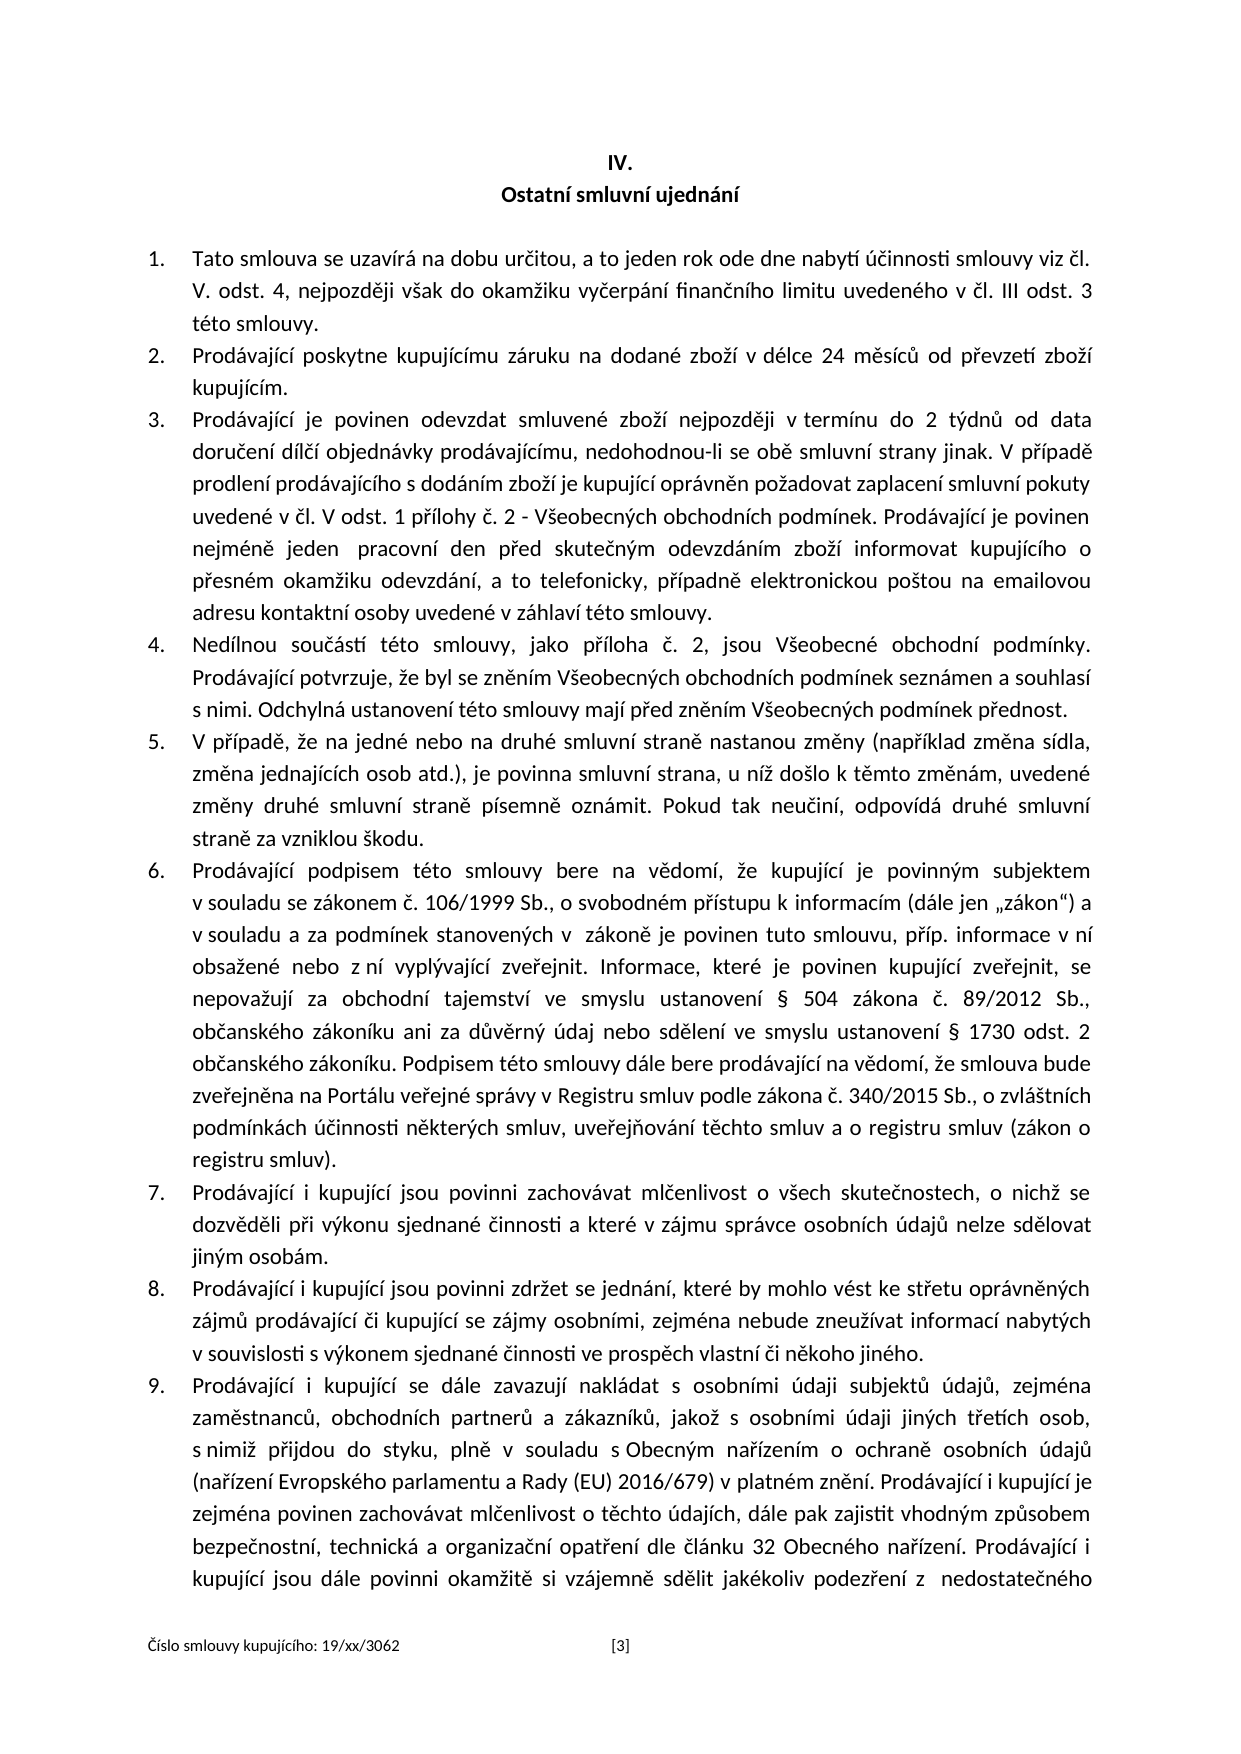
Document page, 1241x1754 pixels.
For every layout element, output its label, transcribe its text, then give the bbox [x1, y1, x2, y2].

list Prodávající i kupující jsou povinni zachovávat mlčenlivost o všech skutečnostech, o nichž se dozvěděli při výkonu sjednané činnosti a které v zájmu správce osobních údajů nelze sdělovat jiným osobám. [148, 1178, 1092, 1270]
list Prodávající podpisem této smlouvy bere na vědomí, že kupující je povinným subjektem v souladu se zákonem č. 106/1999 Sb., o svobodném přístupu k informacím (dále jen „zákon“) a v souladu a za podmínek stanovených v zákoně je povinen tuto smlouvu, příp. informace v ní obsažené nebo z ní vyplývající zveřejnit. Informace, které je povinen kupující zveřejnit, se nepovažují za obchodní tajemství ve smyslu ustanovení § 504 zákona č. 89/2012 Sb., občanského zákoníku ani za důvěrný údaj nebo sdělení ve smyslu ustanovení § 1730 odst. 2 občanského zákoníku. Podpisem této smlouvy dále bere prodávající na vědomí, že smlouva bude zveřejněna na Portálu veřejné správy v Registru smluv podle zákona č. 340/2015 Sb., o zvláštních podmínkách účinnosti některých smluv, uveřejňování těchto smluv a o registru smluv (zákon o registru smluv). [148, 856, 1092, 1173]
list V případě, že na jedné nebo na druhé smluvní straně nastanou změny (například změna sídla, změna jednajících osob atd.), je povinna smluvní strana, u níž došlo k těmto změnám, uvedené změny druhé smluvní straně písemně oznámit. Pokud tak neučiní, odpovídá druhé smluvní straně za vzniklou škodu. [148, 727, 1092, 852]
text Ostatní smluvní ujednání [148, 180, 1092, 208]
list Prodávající poskytne kupujícímu záruku na dodané zboží v délce 24 měsíců od převzetí zboží kupujícím. [148, 341, 1092, 401]
list Prodávající i kupující jsou povinni zdržet se jednání, které by mohlo vést ke střetu oprávněných zájmů prodávající či kupující se zájmy osobními, zejména nebude zneužívat informací nabytých v souvislosti s výkonem sjednané činnosti ve prospěch vlastní či někoho jiného. [148, 1274, 1092, 1367]
text IV. [148, 148, 1092, 176]
list Tato smlouva se uzavírá na dobu určitou, a to jeden rok ode dne nabytí účinnosti smlouvy viz čl. V. odst. 4, nejpozději však do okamžiku vyčerpání finančního limitu uvedeného v čl. III odst. 3 této smlouvy. [148, 244, 1092, 337]
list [148, 1371, 1092, 1592]
list Nedílnou součástí této smlouvy, jako příloha č. 2, jsou Všeobecné obchodní podmínky. Prodávající potvrzuje, že byl se zněním Všeobecných obchodních podmínek seznámen a souhlasí s nimi. Odchylná ustanovení této smlouvy mají před zněním Všeobecných podmínek přednost. [148, 631, 1092, 723]
list Prodávající je povinen odevzdat smluvené zboží nejpozději v termínu do 2 týdnů od data doručení dílčí objednávky prodávajícímu, nedohodnou-li se obě smluvní strany jinak. V případě prodlení prodávajícího s dodáním zboží je kupující oprávněn požadovat zaplacení smluvní pokuty uvedené v čl. V odst. 1 přílohy č. 2 - Všeobecných obchodních podmínek. Prodávající je povinen nejméně jeden pracovní den před skutečným odevzdáním zboží informovat kupujícího o přesném okamžiku odevzdání, a to telefonicky, případně elektronickou poštou na emailovou adresu kontaktní osoby uvedené v záhlaví této smlouvy. [148, 405, 1092, 626]
